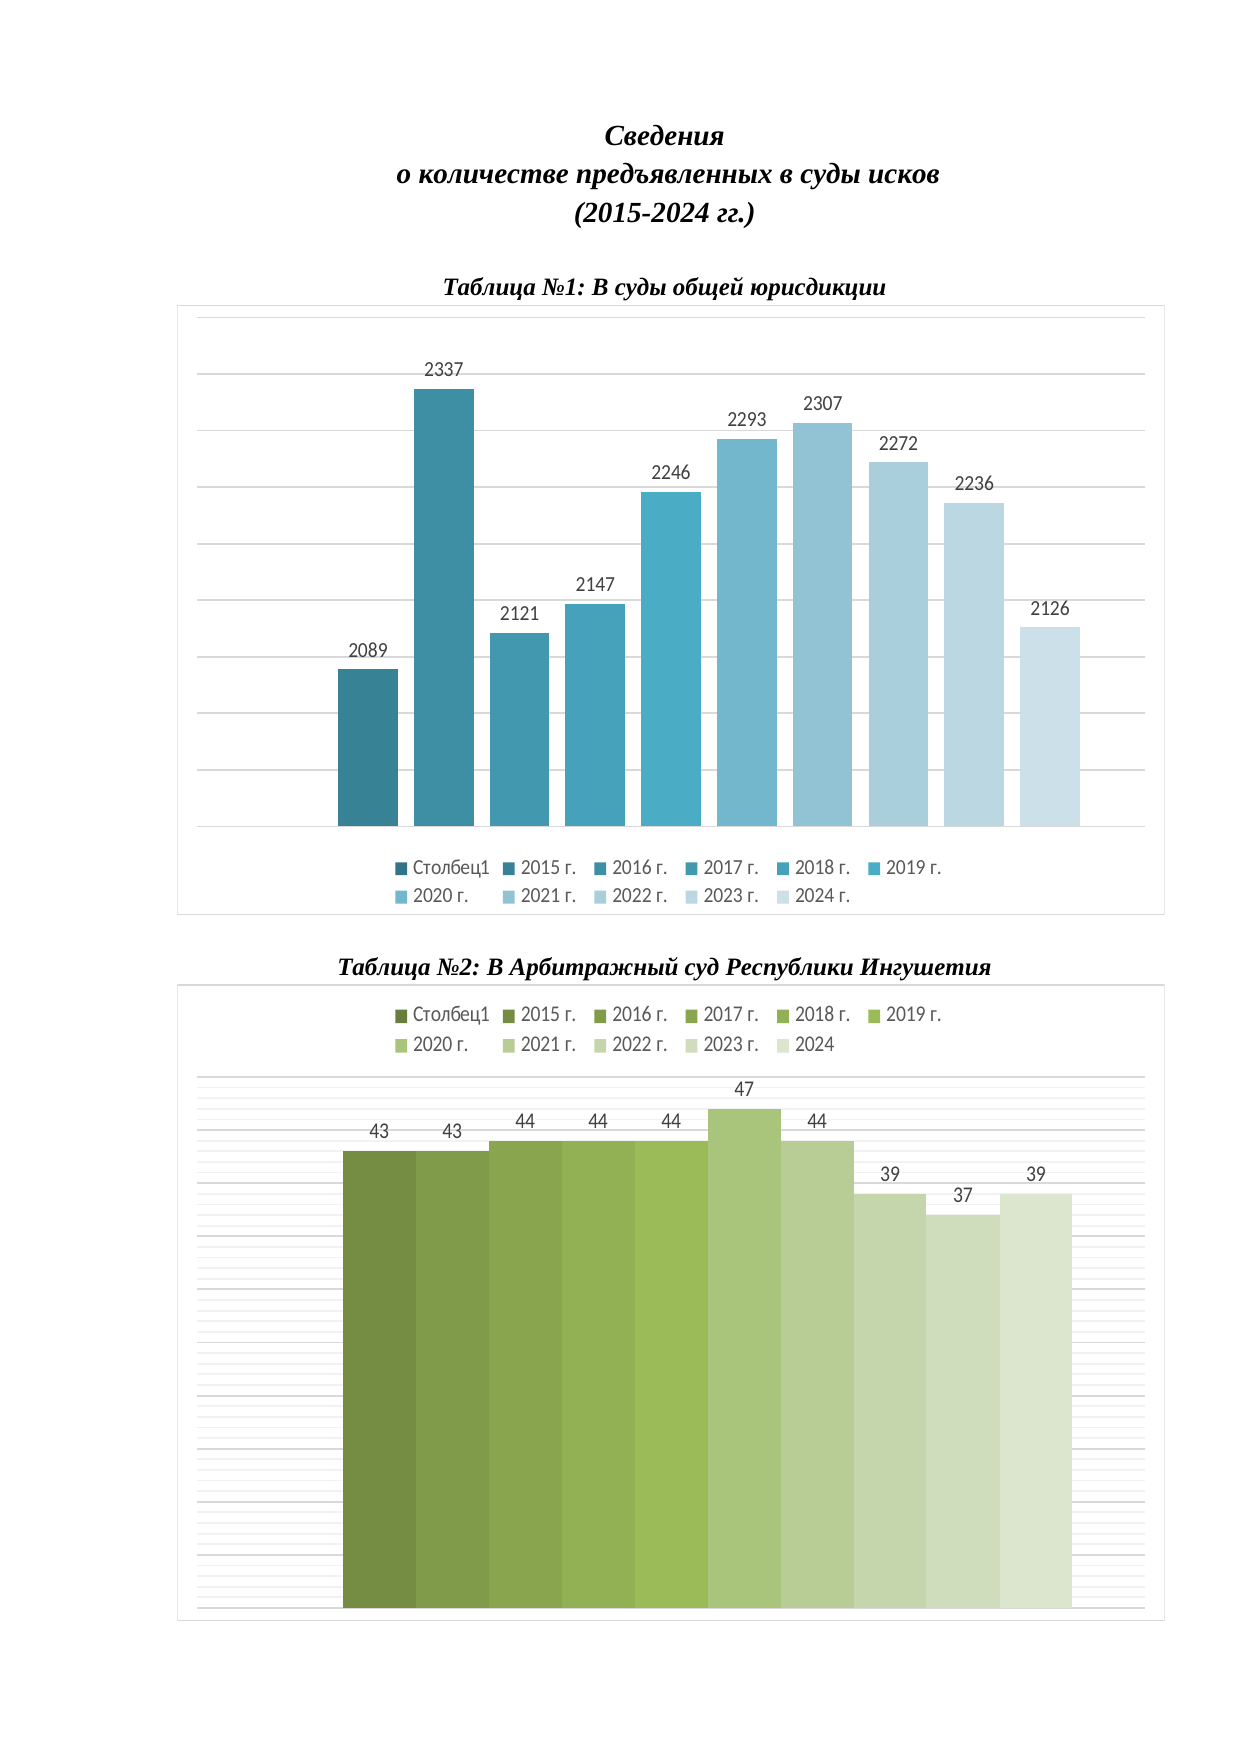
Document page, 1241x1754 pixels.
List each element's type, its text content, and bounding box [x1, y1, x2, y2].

text Сведения [177, 118, 1152, 152]
text о количестве предъявленных в суды исков [177, 157, 1152, 190]
text (2015-2024 гг.) [177, 195, 1152, 229]
text Таблица №1: В суды общей юрисдикции [177, 272, 1152, 301]
text Таблица №2: В Арбитражный суд Республики Ингушетия [177, 952, 1152, 981]
